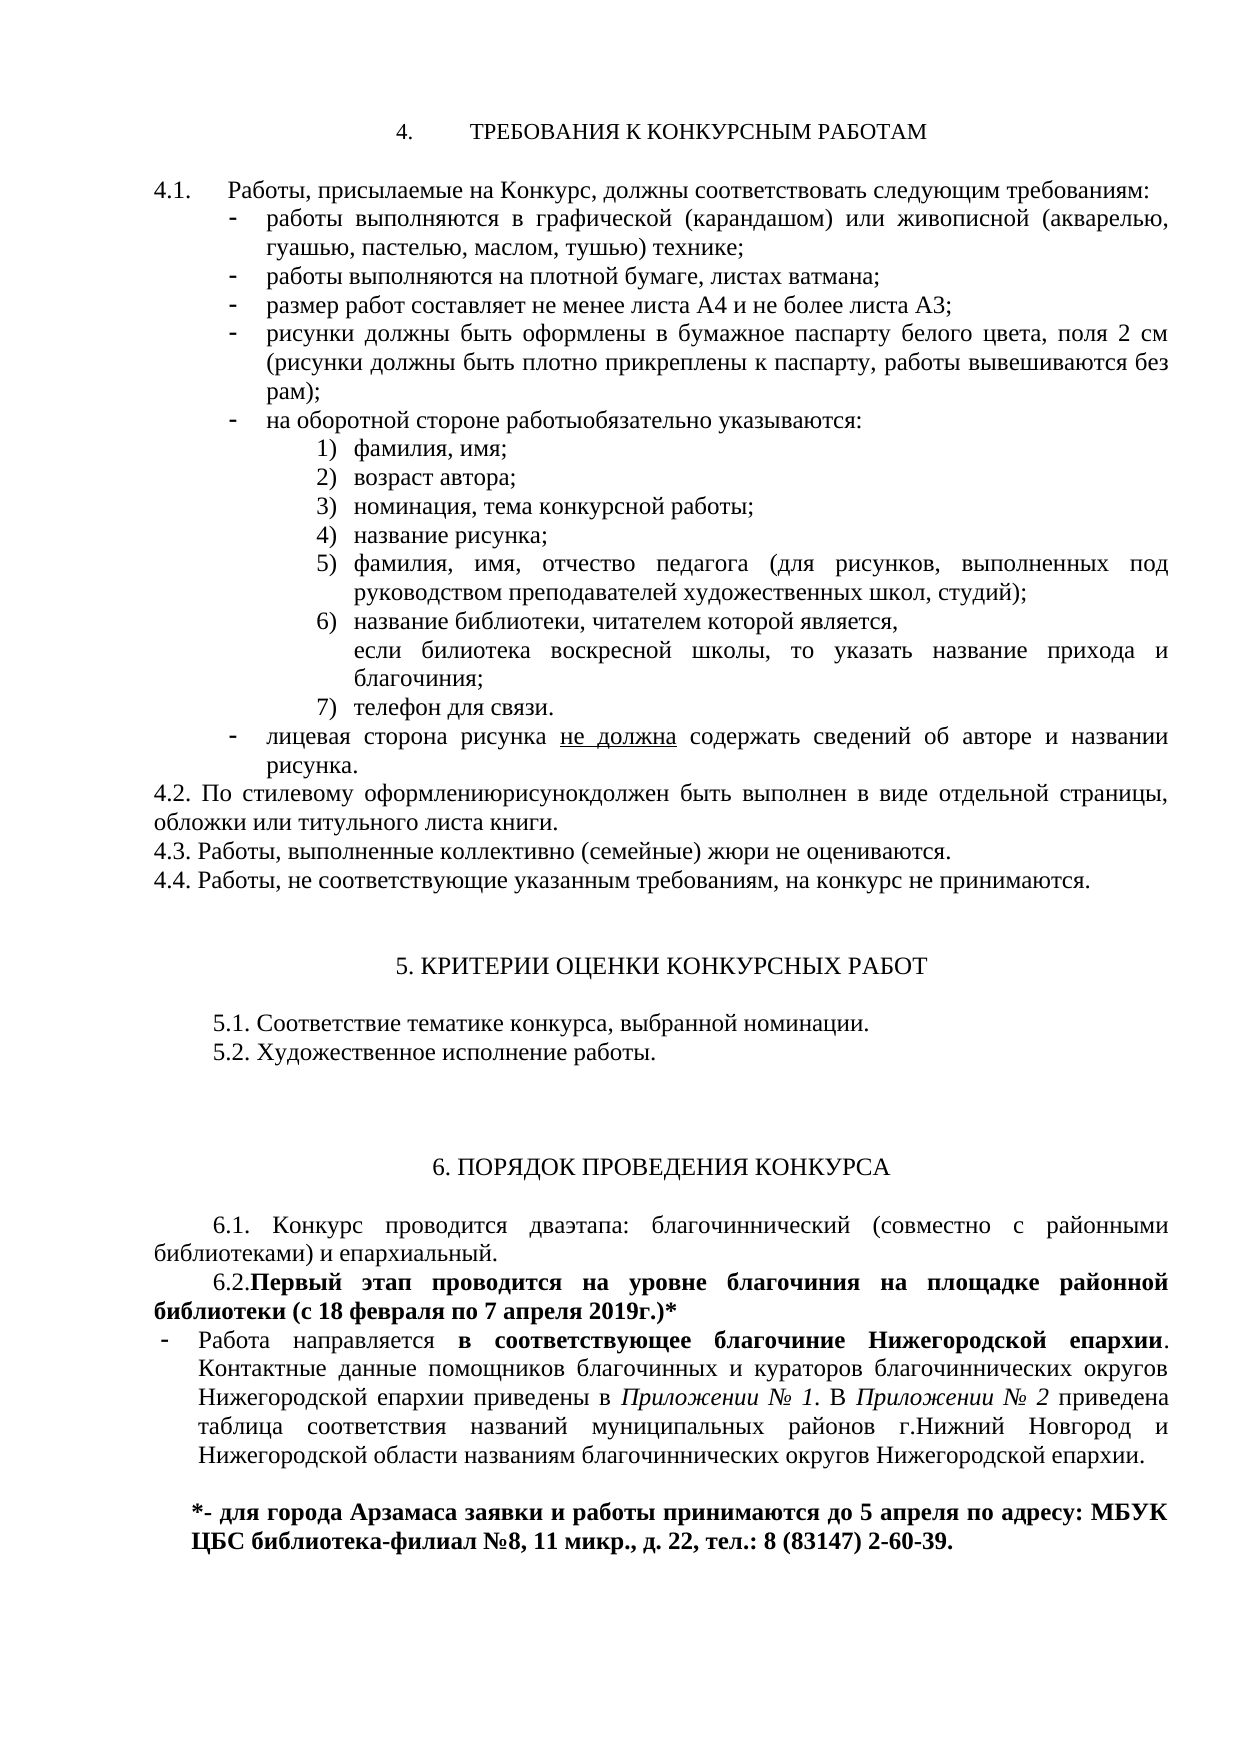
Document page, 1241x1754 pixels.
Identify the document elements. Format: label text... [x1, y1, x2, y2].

list телефон для связи. [316, 692, 1169, 721]
text *- для города Арзамаса заявки и работы принимаются до 5 апреля по адресу: МБУК ЦБС библиотека-филиал №8, 11 микр., д. 22, тел.: 8 (83147) 2-60-39. [191, 1497, 1169, 1555]
list возраст автора; [316, 462, 1169, 491]
list название библиотеки, читателем которой является, [316, 606, 1169, 635]
list работы выполняются на плотной бумаге, листах ватмана; [228, 261, 1169, 290]
list Работы, присылаемые на Конкурс, должны соответствовать следующим требованиям: [153, 175, 1169, 203]
list фамилия, имя, отчество педагога (для рисунков, выполненных под руководством преподавателей художественных школ, студий); [316, 548, 1169, 606]
list работы выполняются в графической (карандашом) или живописной (акварелью, гуашью, пастелью, маслом, тушью) технике; [228, 203, 1169, 261]
list лицевая сторона рисунка не должна содержать сведений об авторе и названии рисунка. [228, 721, 1169, 778]
list Работа направляется в соответствующее благочиние Нижегородской епархии. Контактные данные помощников благочинных и кураторов благочиннических округов Нижегородской епархии приведены в Приложении № 1. В Приложении № 2 приведена таблица соответствия названий муниципальных районов г.Нижний Новгород и Нижегородской области названиям благочиннических округов Нижегородской епархии. [160, 1325, 1169, 1468]
text 4.4. Работы, не соответствующие указанным требованиям, на конкурс не принимаются. [153, 865, 1169, 893]
list рисунки должны быть оформлены в бумажное паспарту белого цвета, поля 2 см (рисунки должны быть плотно прикреплены к паспарту, работы вывешиваются без рам); [228, 318, 1169, 405]
text 4.2. По стилевому оформлениюрисунокдолжен быть выполнен в виде отдельной страницы, обложки или титульного листа книги. [153, 778, 1169, 836]
list размер работ составляет не менее листа А4 и не более листа А3; [228, 290, 1169, 318]
list фамилия, имя; [316, 433, 1169, 462]
list 5. КРИТЕРИИ ОЦЕНКИ КОНКУРСНЫХ РАБОТ [153, 951, 1169, 980]
text 4.3. Работы, выполненные коллективно (семейные) жюри не оцениваются. [153, 836, 1169, 865]
text 5.2. Художественное исполнение работы. [213, 1037, 1169, 1066]
text 6.2.Первый этап проводится на уровне благочиния на площадке районной библиотеки (с 18 февраля по 7 апреля 2019г.)* [153, 1267, 1169, 1325]
text 5.1. Соответствие тематике конкурса, выбранной номинации. [213, 1008, 1169, 1037]
list номинация, тема конкурсной работы; [316, 491, 1169, 520]
list ТРЕБОВАНИЯ К КОНКУРСНЫМ РАБОТАМ [153, 118, 1169, 144]
list если билиотека воскресной школы, то указать название прихода и благочиния; [353, 635, 1169, 692]
text 6.1. Конкурс проводится дваэтапа: благочиннический (совместно с районными библиотеками) и епархиальный. [153, 1210, 1169, 1267]
list 6. ПОРЯДОК ПРОВЕДЕНИЯ КОНКУРСА [153, 1152, 1169, 1181]
list название рисунка; [316, 520, 1169, 548]
list на оборотной стороне работыобязательно указываются: [228, 405, 1169, 433]
